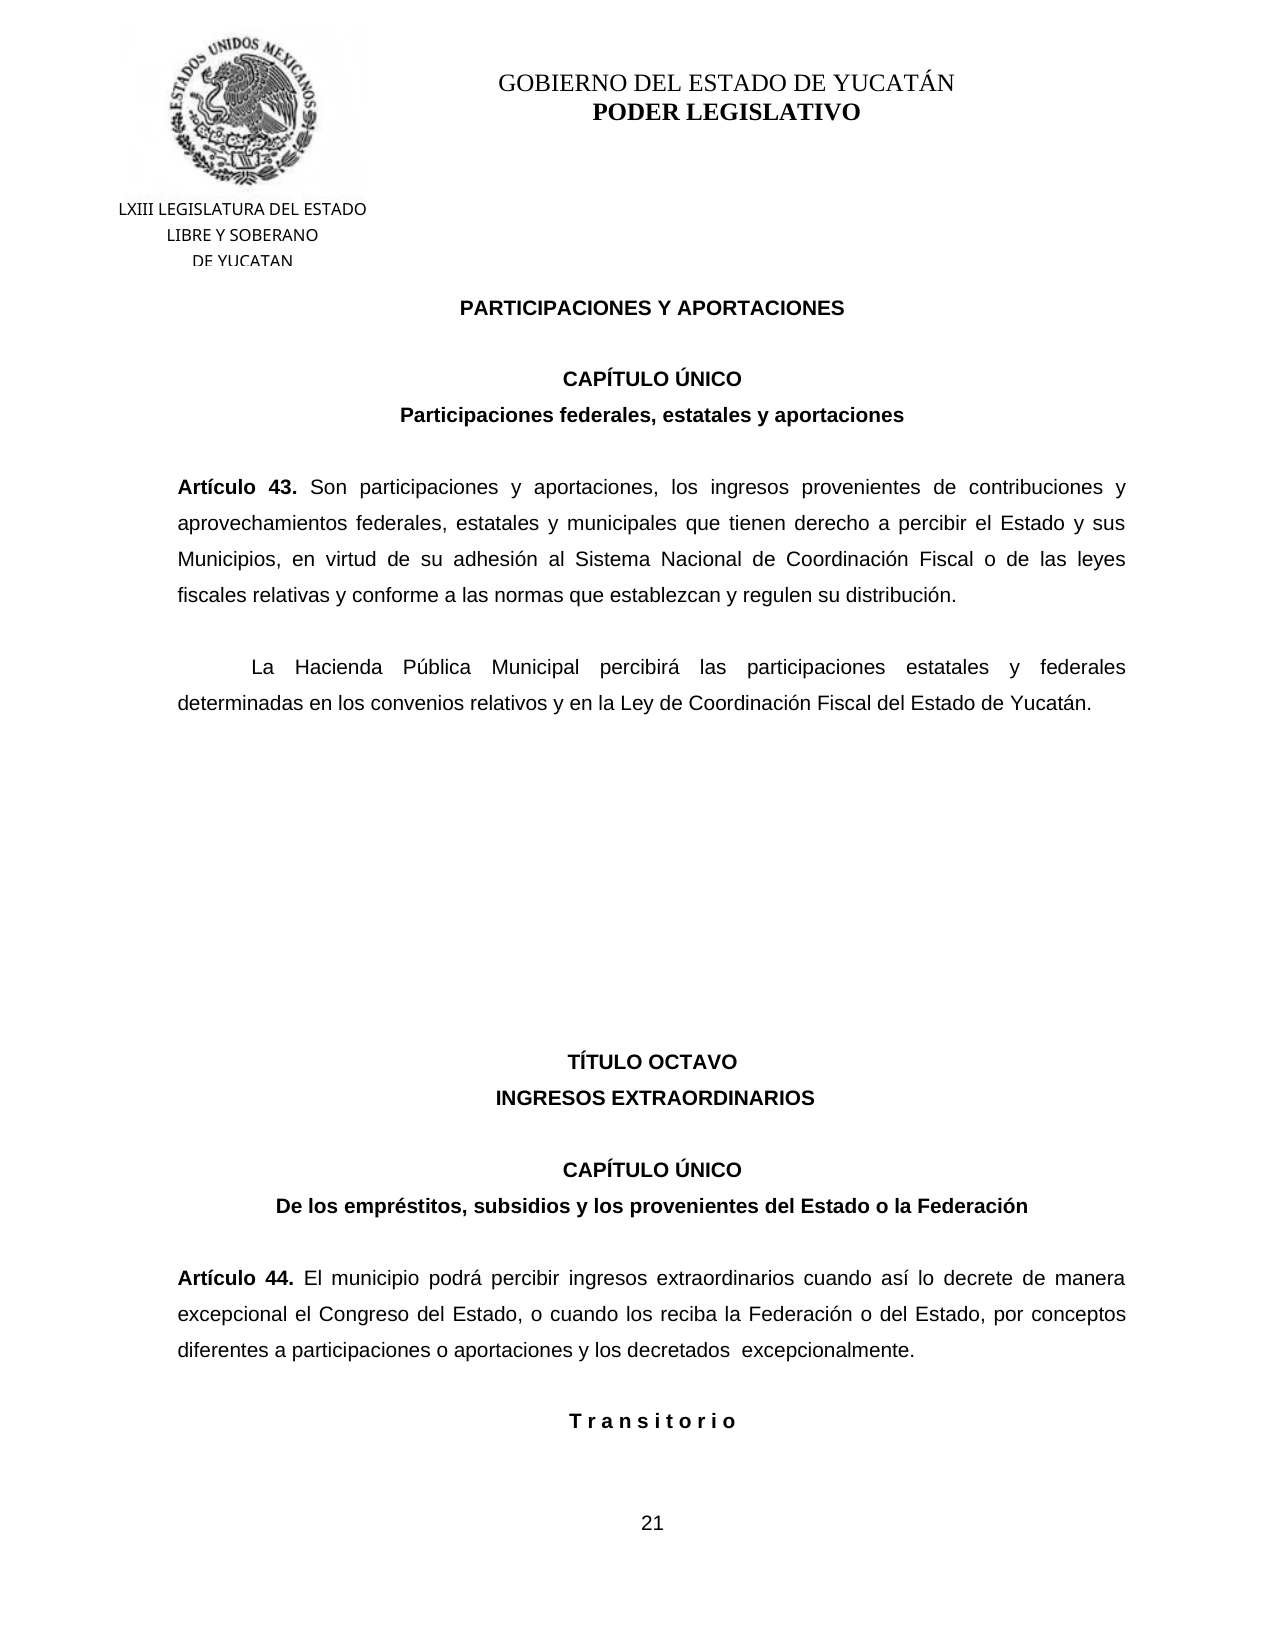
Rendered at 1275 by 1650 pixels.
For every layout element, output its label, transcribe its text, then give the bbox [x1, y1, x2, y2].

text De los empréstitos, subsidios y los provenientes del Estado o la Federación [177, 1194, 1127, 1218]
text La Hacienda Pública Municipal percibirá las participaciones estatales y federales determinadas en los convenios relativos y en la Ley de Coordinación Fiscal del Estado de Yucatán. [177, 655, 1127, 714]
text PARTICIPACIONES Y APORTACIONES [177, 295, 1127, 319]
text Artículo 44. El municipio podrá percibir ingresos extraordinarios cuando así lo decrete de manera excepcional el Congreso del Estado, o cuando los reciba la Federación o del Estado, por conceptos diferentes a participaciones o aportaciones y los decretados excepcionalmente. [177, 1266, 1127, 1361]
text T r a n s i t o r i o [177, 1409, 1127, 1433]
text INGRESOS EXTRAORDINARIOS [177, 1086, 1127, 1110]
text Participaciones federales, estatales y aportaciones [177, 403, 1127, 427]
text TÍTULO OCTAVO [177, 1050, 1127, 1074]
text CAPÍTULO ÚNICO [177, 1158, 1127, 1182]
text Artículo 43. Son participaciones y aportaciones, los ingresos provenientes de contribuciones y aprovechamientos federales, estatales y municipales que tienen derecho a percibir el Estado y sus Municipios, en virtud de su adhesión al Sistema Nacional de Coordinación Fiscal o de las leyes fiscales relativas y conforme a las normas que establezcan y regulen su distribución. [177, 475, 1127, 607]
text CAPÍTULO ÚNICO [177, 367, 1127, 391]
picture [123, 29, 367, 200]
